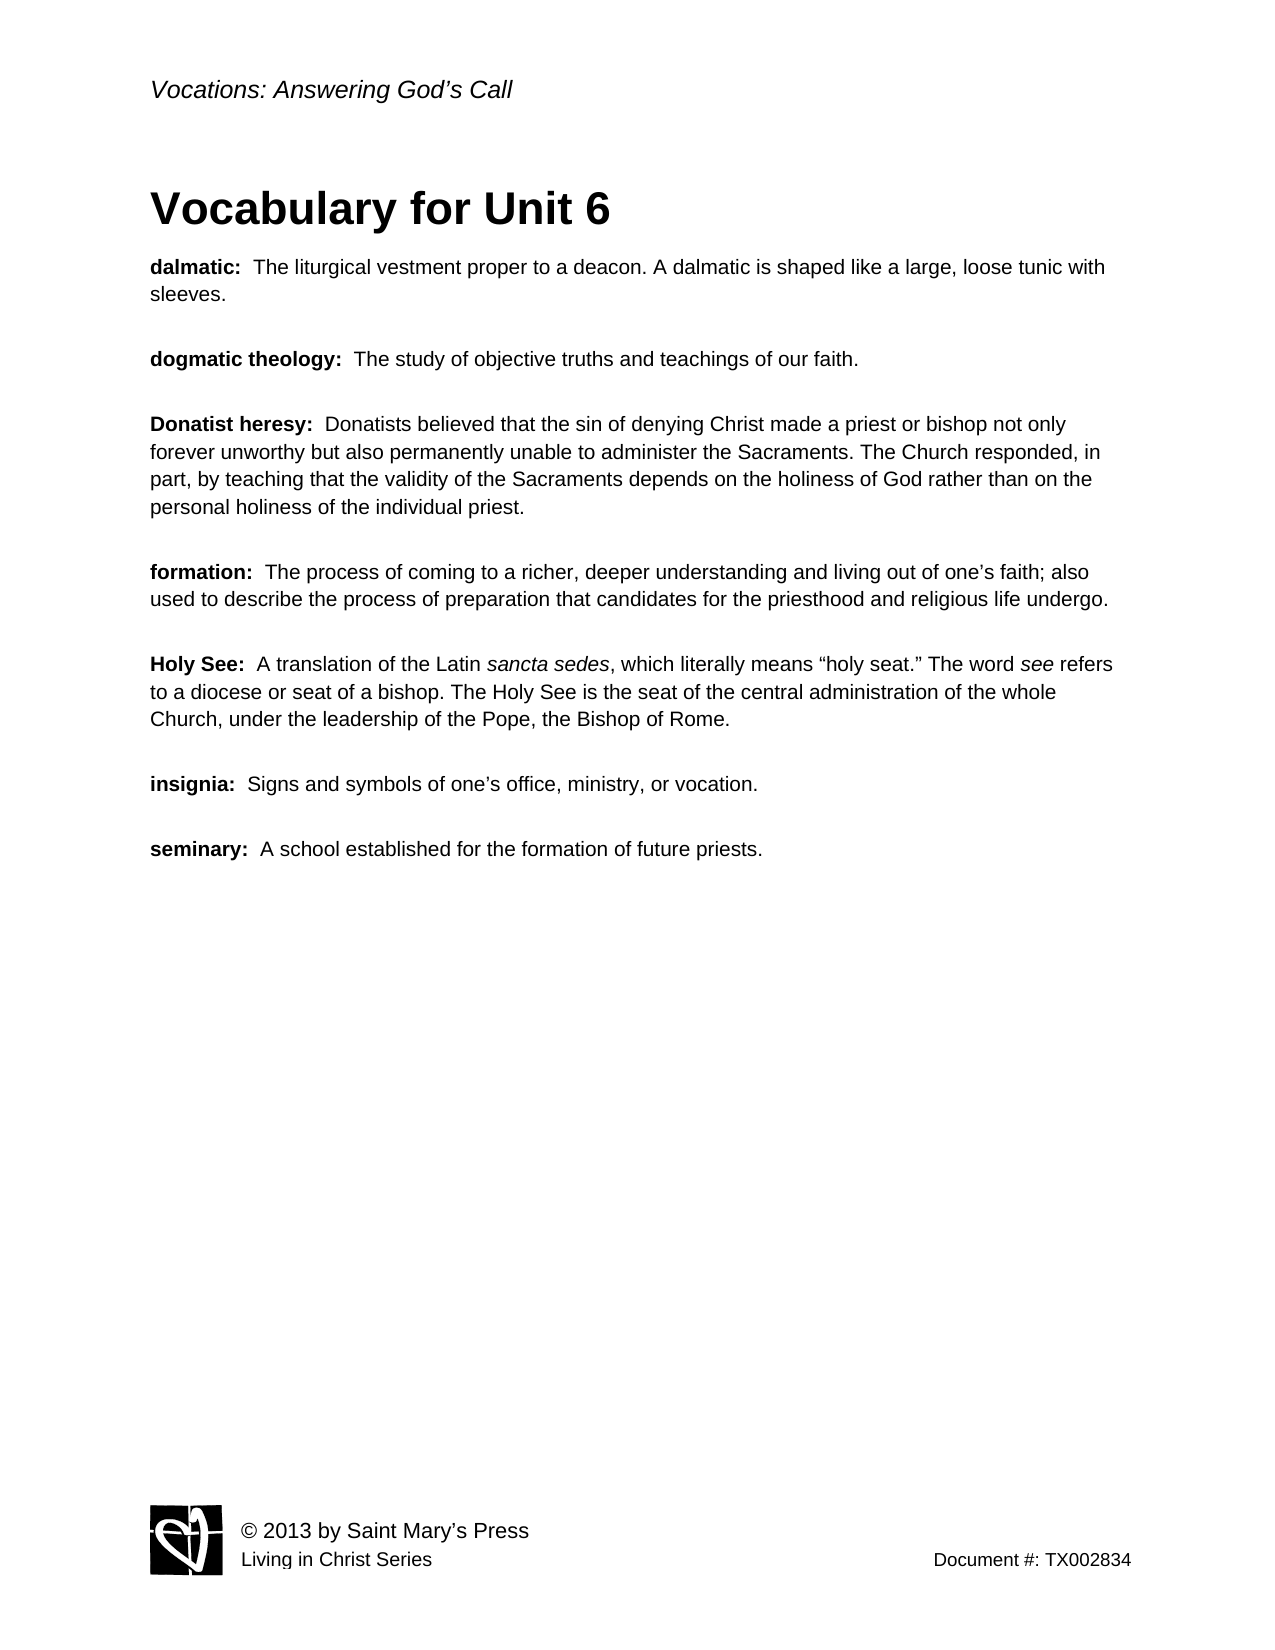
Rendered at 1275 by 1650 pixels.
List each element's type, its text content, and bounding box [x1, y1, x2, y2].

text formation: The process of coming to a richer, deeper understanding and living out of one’s faith; also used to describe the process of preparation that candidates for the priesthood and religious life undergo. [150, 560, 1125, 611]
text Vocabulary for Unit 6 [150, 181, 1125, 234]
text dalmatic: The liturgical vestment proper to a deacon. A dalmatic is shaped like a large, loose tunic with sleeves. [150, 255, 1125, 306]
text seminary: A school established for the formation of future priests. [150, 837, 1125, 861]
text insignia: Signs and symbols of one’s office, ministry, or vocation. [150, 772, 1125, 796]
text Holy See: A translation of the Latin sancta sedes, which literally means “holy seat.” The word see refers to a diocese or seat of a bishop. The Holy See is the seat of the central administration of the whole Church, under the leadership of the Pope, the Bishop of Rome. [150, 652, 1125, 731]
text dogmatic theology: The study of objective truths and teachings of our faith. [150, 347, 1125, 371]
text Donatist heresy: Donatists believed that the sin of denying Christ made a priest or bishop not only forever unworthy but also permanently unable to administer the Sacraments. The Church responded, in part, by teaching that the validity of the Sacraments depends on the holiness of God rather than on the personal holiness of the individual priest. [150, 412, 1125, 519]
